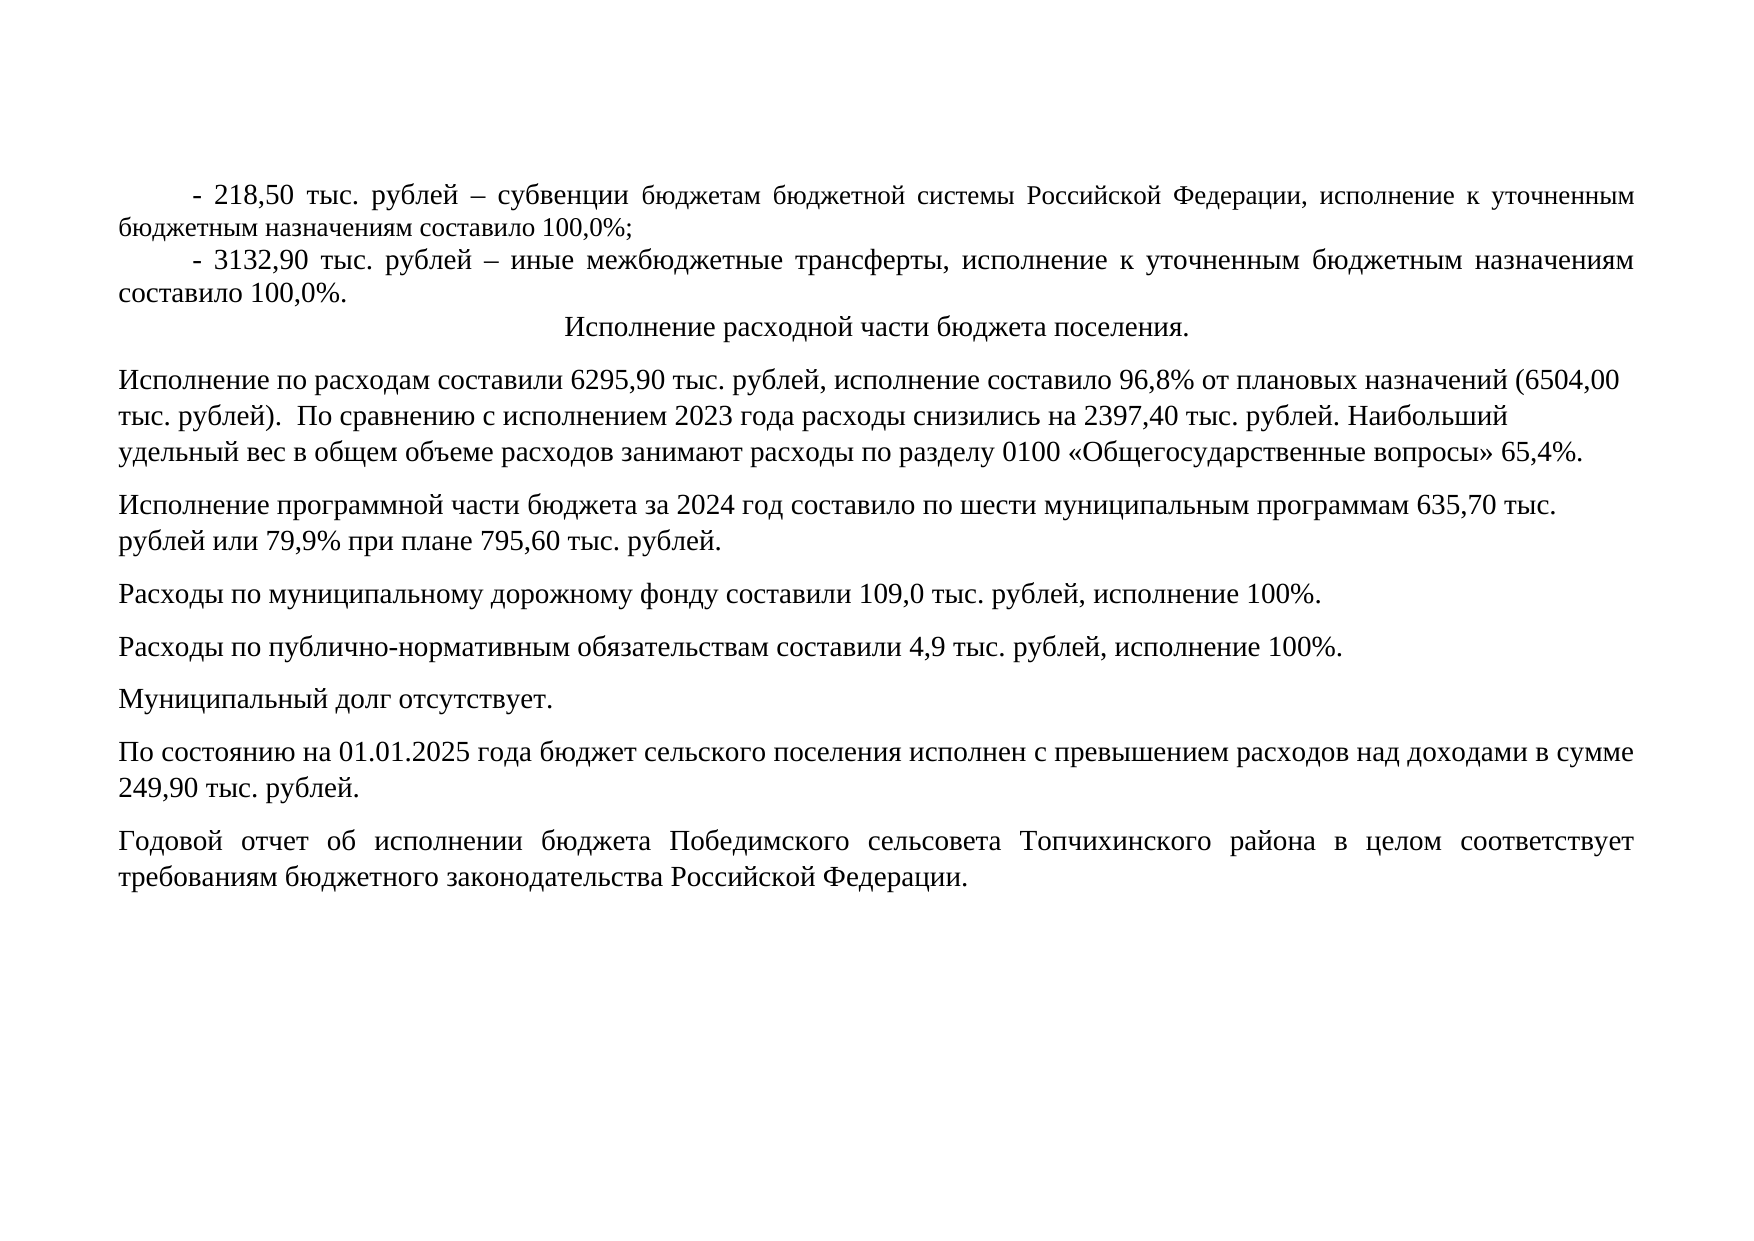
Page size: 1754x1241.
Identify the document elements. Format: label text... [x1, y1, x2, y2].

text - 218,50 тыс. рублей – субвенции бюджетам бюджетной системы Российской Федерации, исполнение к уточненным бюджетным назначениям составило 100,0%; [118, 177, 1636, 242]
text Исполнение по расходам составили 6295,90 тыс. рублей, исполнение составило 96,8% от плановых назначений (6504,00 тыс. рублей). По сравнению с исполнением 2023 года расходы снизились на 2397,40 тыс. рублей. Наибольший удельный вес в общем объеме расходов занимают расходы по разделу 0100 «Общегосударственные вопросы» 65,4%. [118, 362, 1636, 468]
text - 3132,90 тыс. рублей – иные межбюджетные трансферты, исполнение к уточненным бюджетным назначениям составило 100,0%. [118, 242, 1636, 309]
text Расходы по публично-нормативным обязательствам составили 4,9 тыс. рублей, исполнение 100%. [118, 629, 1636, 662]
text Исполнение расходной части бюджета поселения. [118, 309, 1636, 342]
text Годовой отчет об исполнении бюджета Победимского сельсовета Топчихинского района в целом соответствует требованиям бюджетного законодательства Российской Федерации. [118, 823, 1636, 893]
text Расходы по муниципальному дорожному фонду составили 109,0 тыс. рублей, исполнение 100%. [118, 576, 1636, 609]
text Муниципальный долг отсутствует. [118, 681, 1636, 715]
text По состоянию на 01.01.2025 года бюджет сельского поселения исполнен с превышением расходов над доходами в сумме 249,90 тыс. рублей. [118, 734, 1636, 804]
text Исполнение программной части бюджета за 2024 год составило по шести муниципальным программам 635,70 тыс. рублей или 79,9% при плане 795,60 тыс. рублей. [118, 487, 1636, 557]
